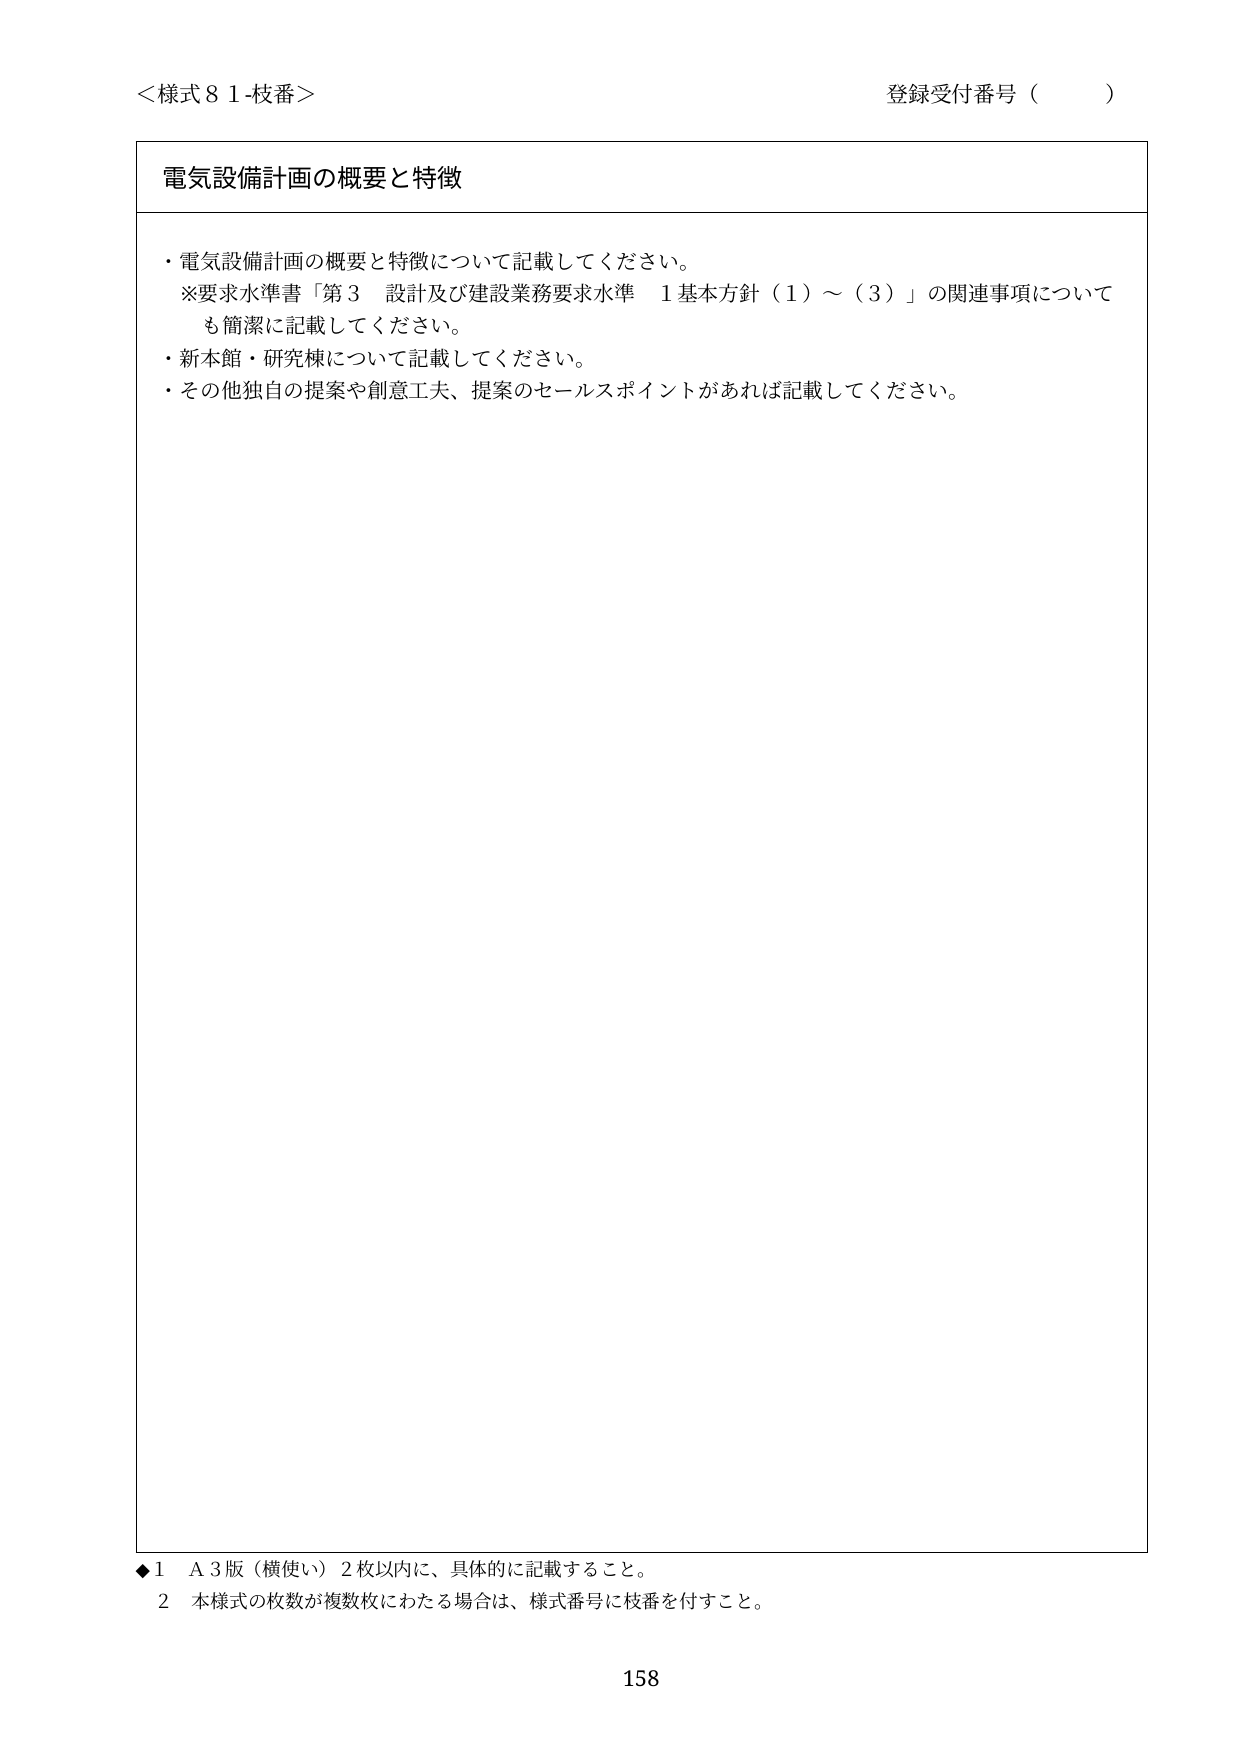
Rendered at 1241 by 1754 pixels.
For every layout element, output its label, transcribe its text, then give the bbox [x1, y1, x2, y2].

text ＜様式８１-枝番＞ 登録受付番号（ ） [135, 77, 1146, 109]
text ２ 本様式の枚数が複数枚にわたる場合は、様式番号に枝番を付すこと。 [135, 1585, 1146, 1617]
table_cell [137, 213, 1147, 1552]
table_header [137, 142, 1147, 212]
text ◆１ Ａ３版（横使い）２枚以内に、具体的に記載すること。 [135, 1553, 1146, 1585]
